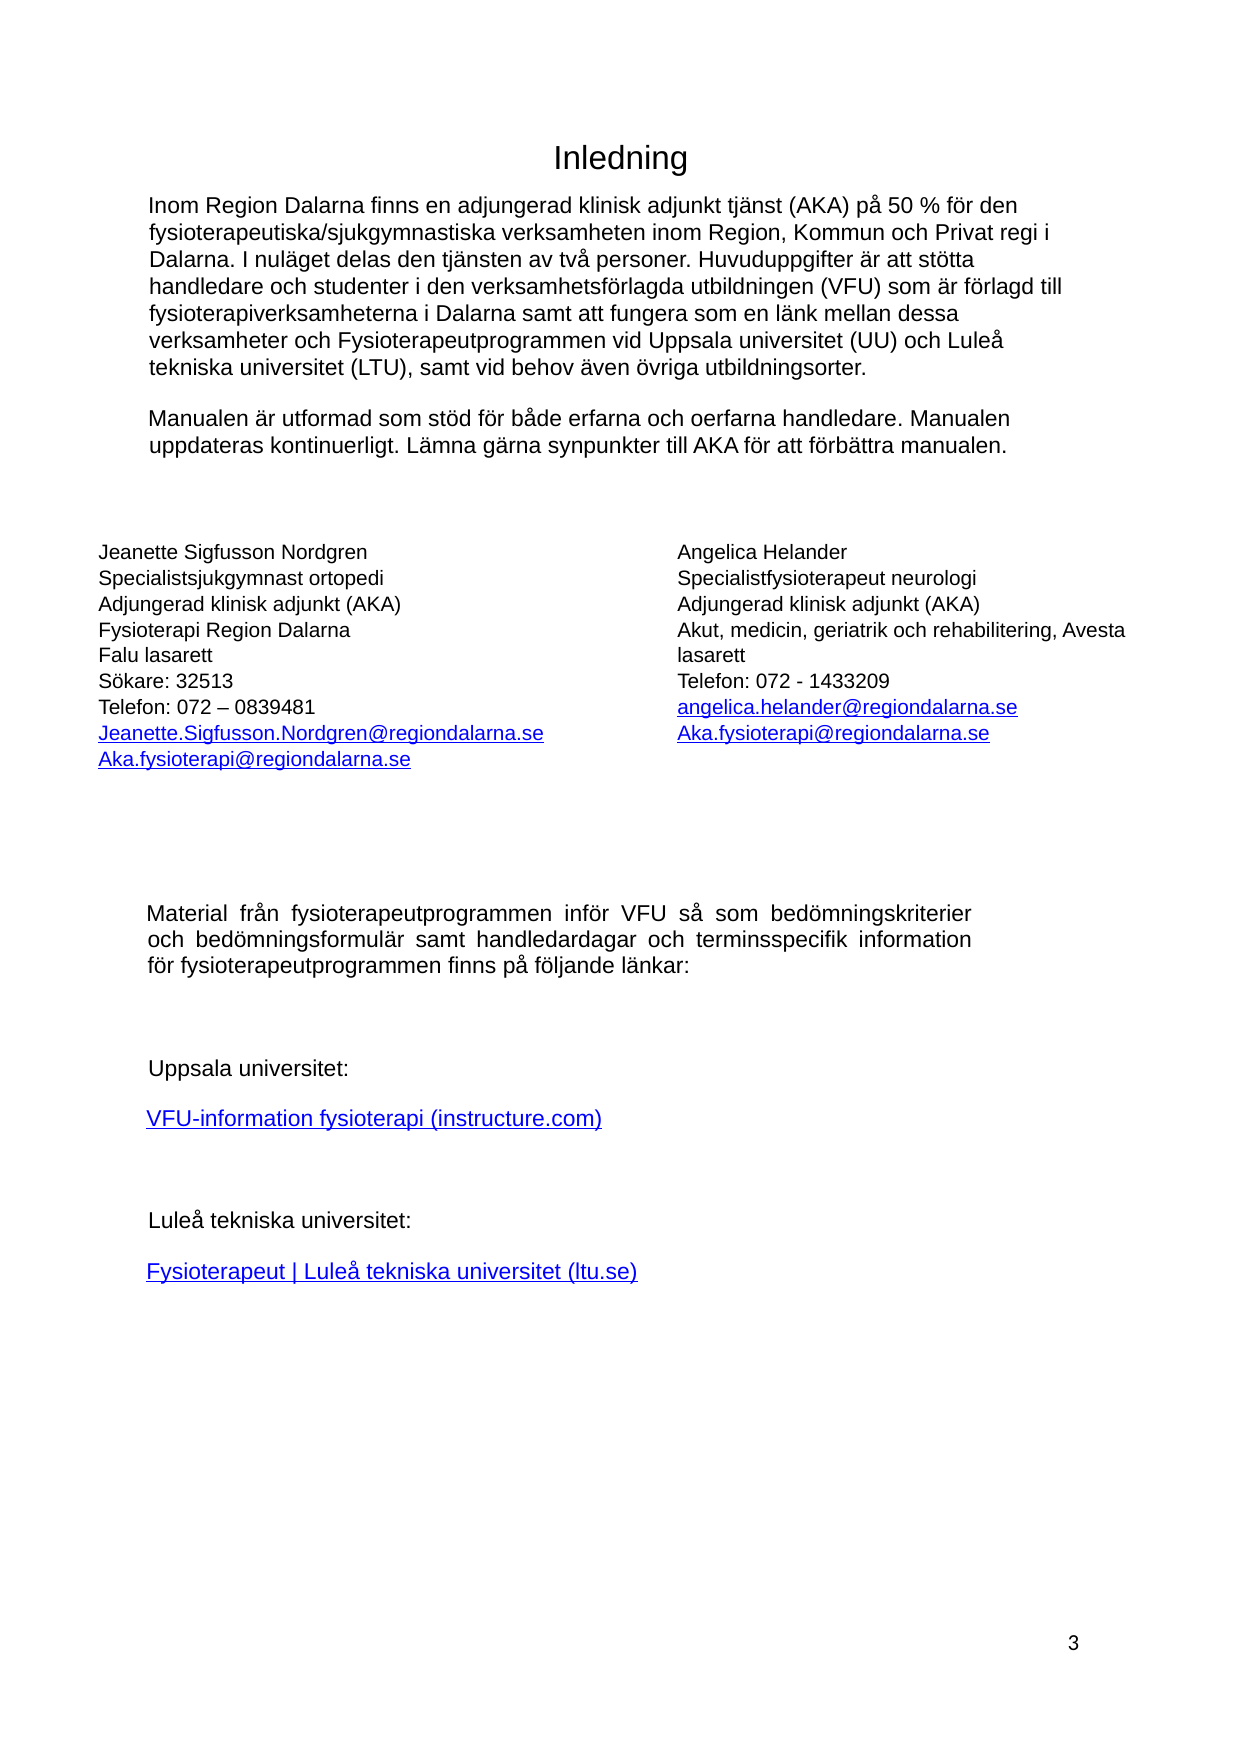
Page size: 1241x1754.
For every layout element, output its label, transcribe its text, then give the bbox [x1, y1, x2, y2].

text Inom Region Dalarna finns en adjungerad klinisk adjunkt tjänst (AKA) på 50 % för den fysioterapeutiska/sjukgymnastiska verksamheten inom Region, Kommun och Privat regi i Dalarna. I nuläget delas den tjänsten av två personer. Huvuduppgifter är att stötta handledare och studenter i den verksamhetsförlagda utbildningen (VFU) som är förlagd till fysioterapiverksamheterna i Dalarna samt att fungera som en länk mellan dessa verksamheter och Fysioterapeutprogrammen vid Uppsala universitet (UU) och Luleå tekniska universitet (LTU), samt vid behov även övriga utbildningsorter. [148, 192, 1088, 381]
text Jeanette.Sigfusson.Nordgren@regiondalarna.se Aka.fysioterapi@regiondalarna.se [98, 721, 602, 771]
text Aka.fysioterapi@regiondalarna.se [677, 721, 1181, 745]
text Telefon: 072 - 1433209 [677, 669, 1181, 693]
text Adjungerad klinisk adjunkt (AKA) [677, 592, 1181, 616]
text Luleå tekniska universitet: [148, 1207, 1088, 1234]
text Manualen är utformad som stöd för både erfarna och oerfarna handledare. Manualen uppdateras kontinuerligt. Lämna gärna synpunkter till AKA för att förbättra manualen. [148, 405, 1088, 458]
text Jeanette Sigfusson Nordgren [98, 540, 602, 564]
text Angelica Helander [677, 540, 1181, 564]
subtitle Inledning [98, 138, 1143, 176]
text Material från fysioterapeutprogrammen inför VFU så som bedömningskriterier och bedömningsformulär samt handledardagar och terminsspecifik information för fysioterapeutprogrammen finns på följande länkar: [146, 900, 972, 978]
text Fysioterapi Region Dalarna [98, 617, 602, 641]
text Specialistfysioterapeut neurologi [677, 566, 1181, 590]
text Adjungerad klinisk adjunkt (AKA) [98, 592, 602, 616]
text Fysioterapeut | Luleå tekniska universitet (ltu.se) [146, 1258, 1150, 1284]
text Telefon: 072 – 0839481 [98, 695, 602, 719]
text Falu lasarett [98, 643, 602, 667]
text Specialistsjukgymnast ortopedi [98, 566, 602, 590]
text angelica.helander@regiondalarna.se [677, 695, 1181, 719]
text VFU-information fysioterapi (instructure.com) [146, 1105, 1150, 1132]
text Akut, medicin, geriatrik och rehabilitering, Avesta lasarett [677, 617, 1181, 667]
text Sökare: 32513 [98, 669, 602, 693]
text Uppsala universitet: [148, 1054, 1088, 1081]
